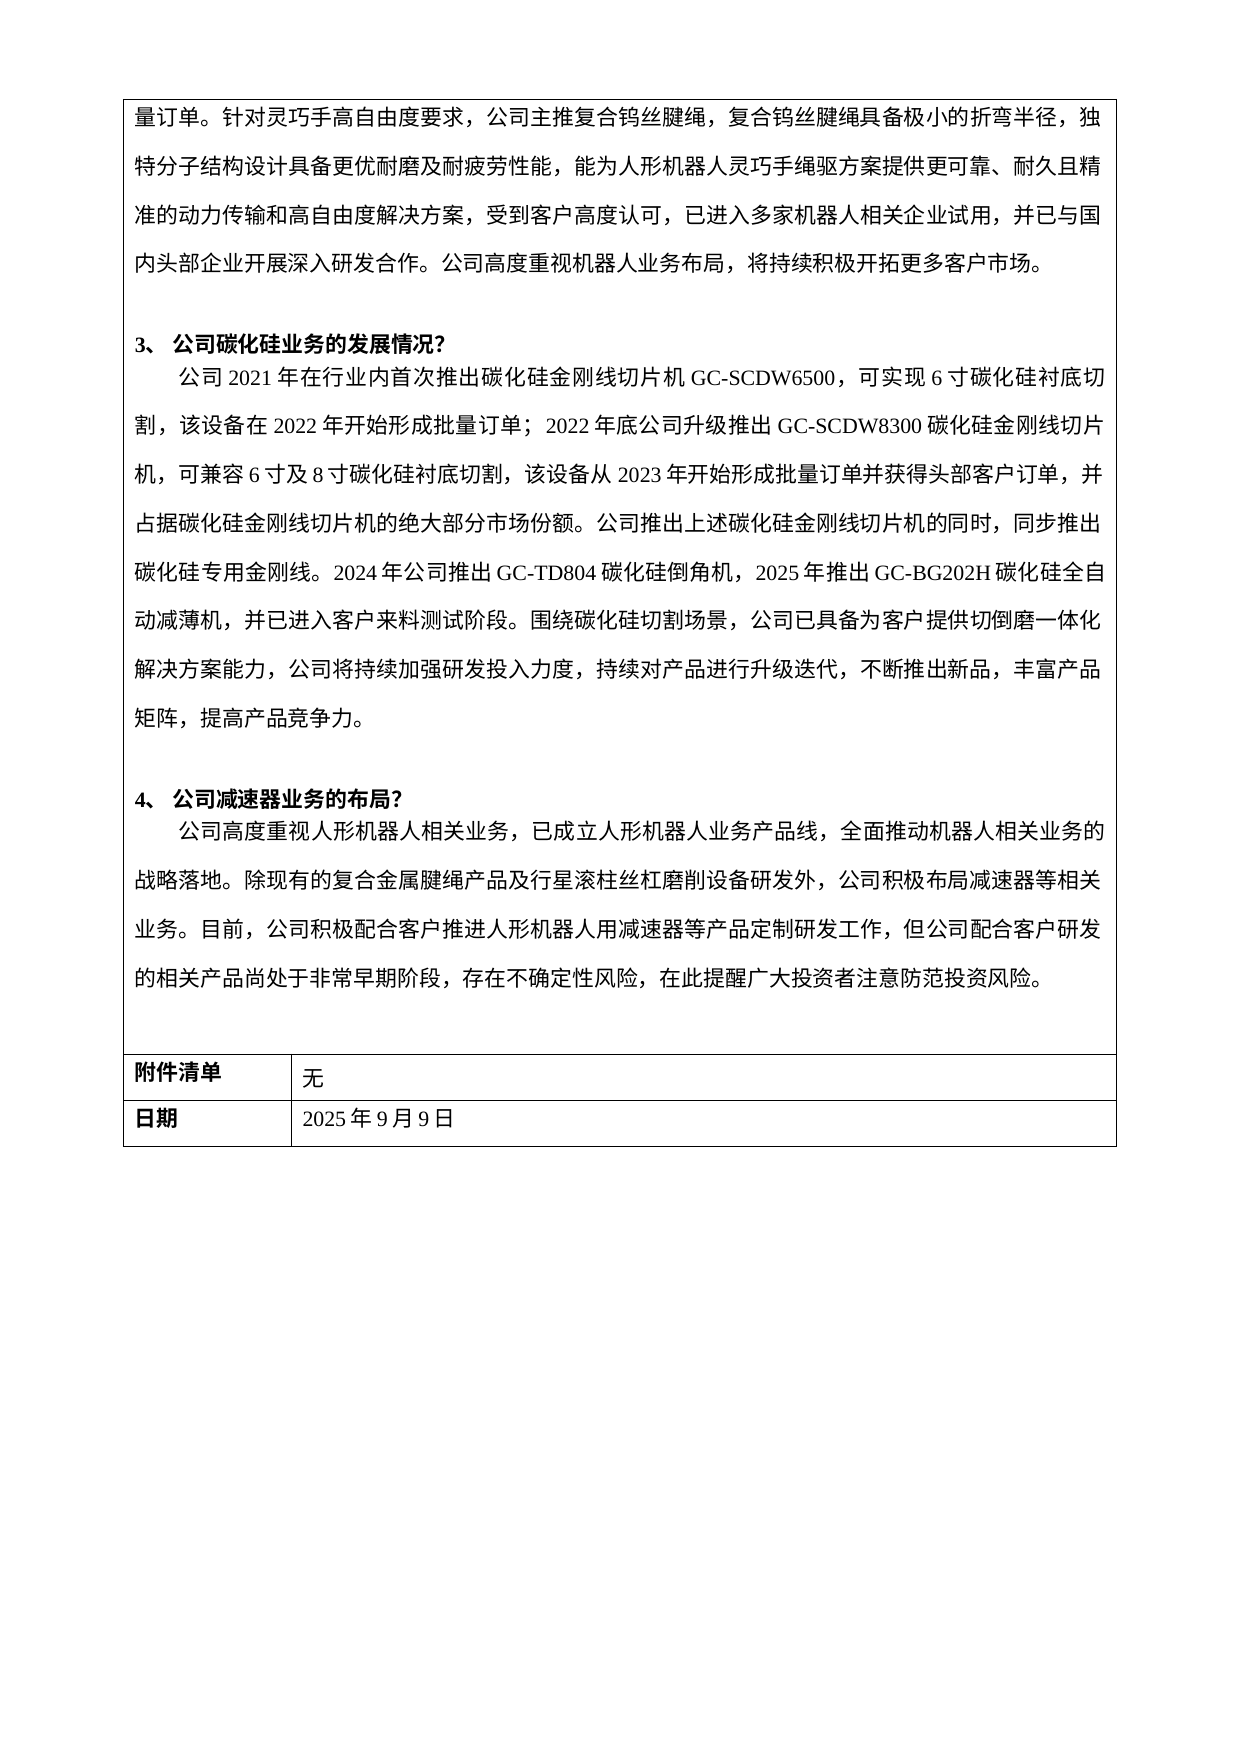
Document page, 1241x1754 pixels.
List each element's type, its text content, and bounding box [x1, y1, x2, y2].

table_cell 附件清单 [124, 1055, 291, 1099]
table_cell 无 [292, 1055, 1116, 1099]
table_cell 日期 [124, 1101, 291, 1146]
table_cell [124, 100, 1116, 1053]
table_cell 2025年9月9日 [292, 1101, 1116, 1146]
